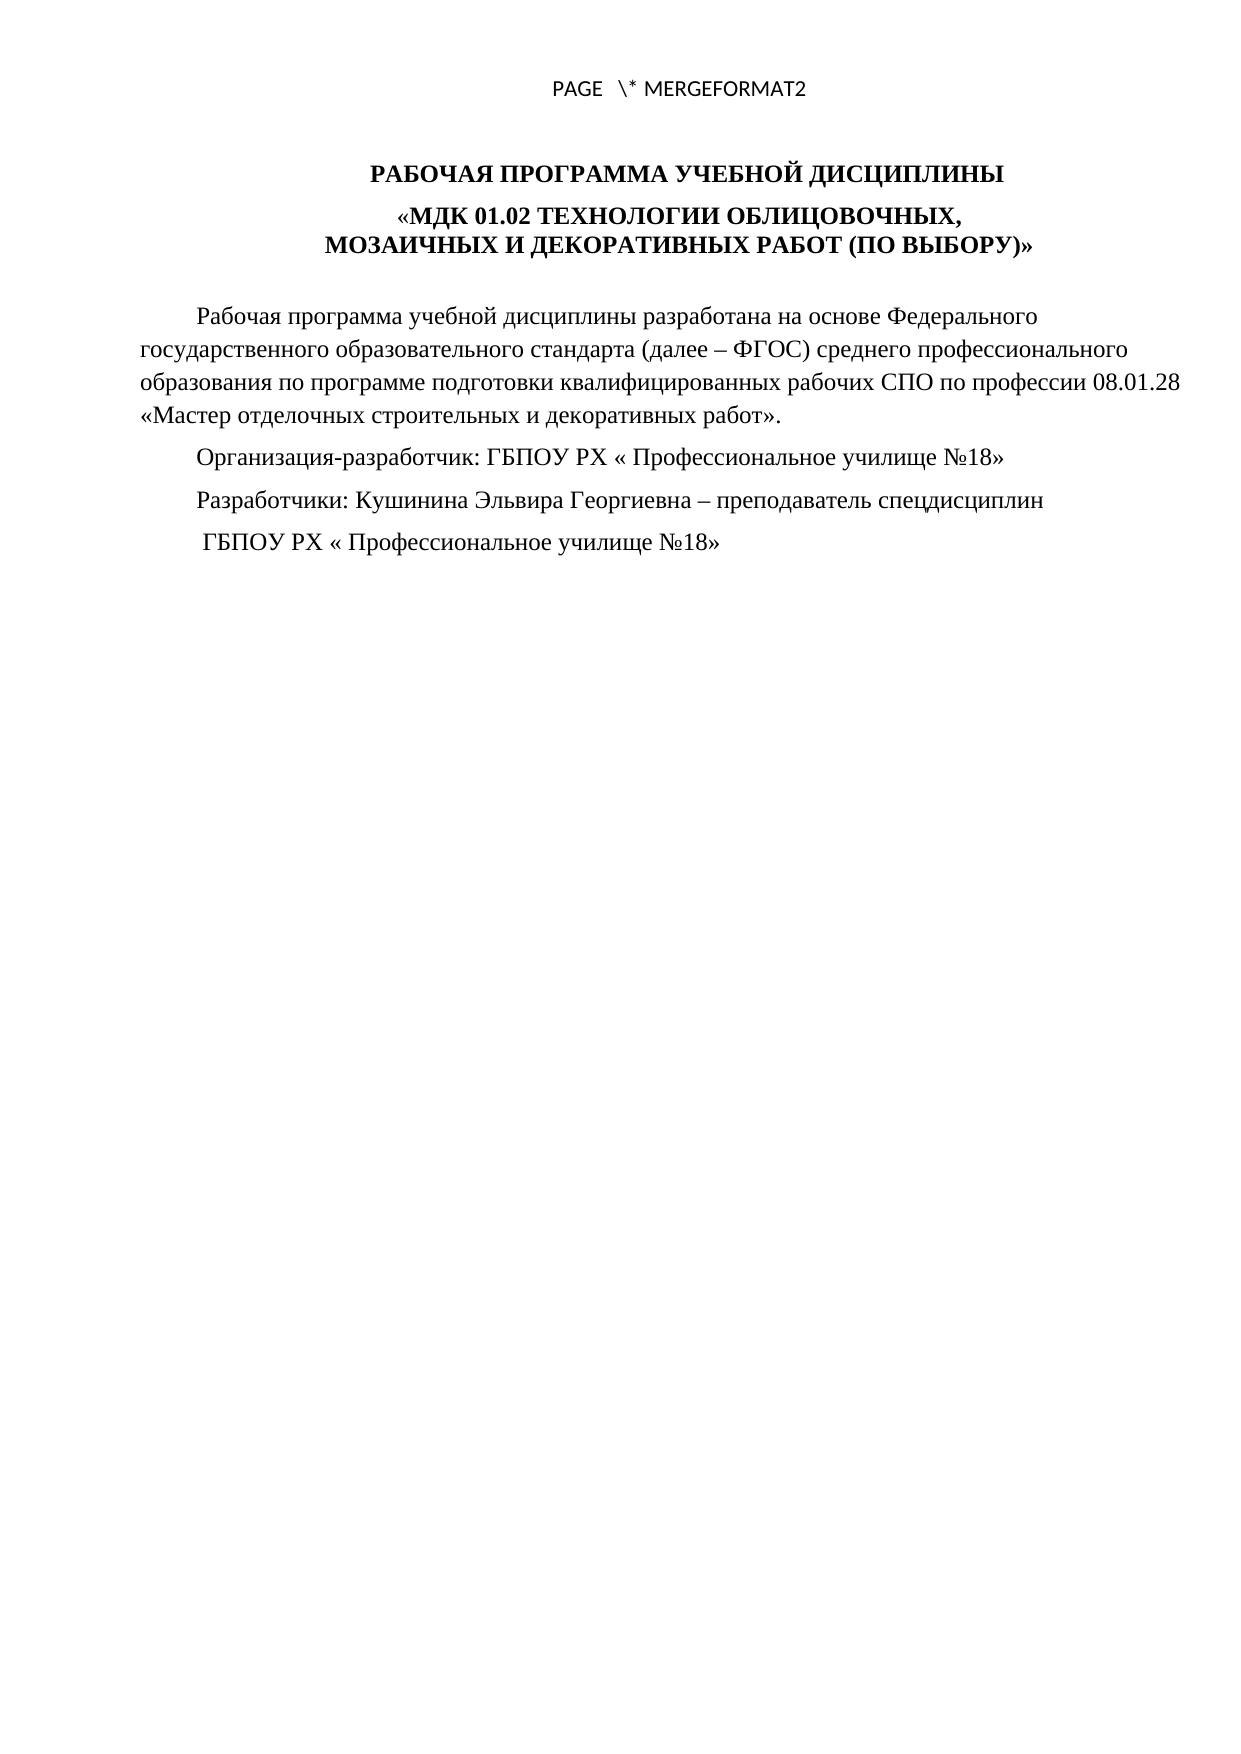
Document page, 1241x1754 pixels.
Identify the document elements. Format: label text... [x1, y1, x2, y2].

text МОЗАИЧНЫХ И ДЕКОРАТИВНЫХ РАБОТ (ПО ВЫБОРУ)» [177, 230, 1181, 258]
text Разработчики: Кушинина Эльвира Георгиевна – преподаватель спецдисциплин [140, 485, 1181, 513]
text Рабочая программа учебной дисциплины разработана на основе Федерального государственного образовательного стандарта (далее – ФГОС) среднего профессионального образования по программе подготовки квалифицированных рабочих СПО по профессии 08.01.28 «Мастер отделочных строительных и декоративных работ». [140, 301, 1181, 429]
text Организация-разработчик: ГБПОУ РХ « Профессиональное училище №18» [140, 442, 1181, 471]
text РАБОЧАЯ ПРОГРАММА УЧЕБНОЙ ДИСЦИПЛИНЫ [193, 159, 1181, 187]
text «МДК 01.02 ТЕХНОЛОГИИ ОБЛИЦОВОЧНЫХ, [177, 201, 1181, 230]
text ГБПОУ РХ « Профессиональное училище №18» [140, 527, 1181, 556]
